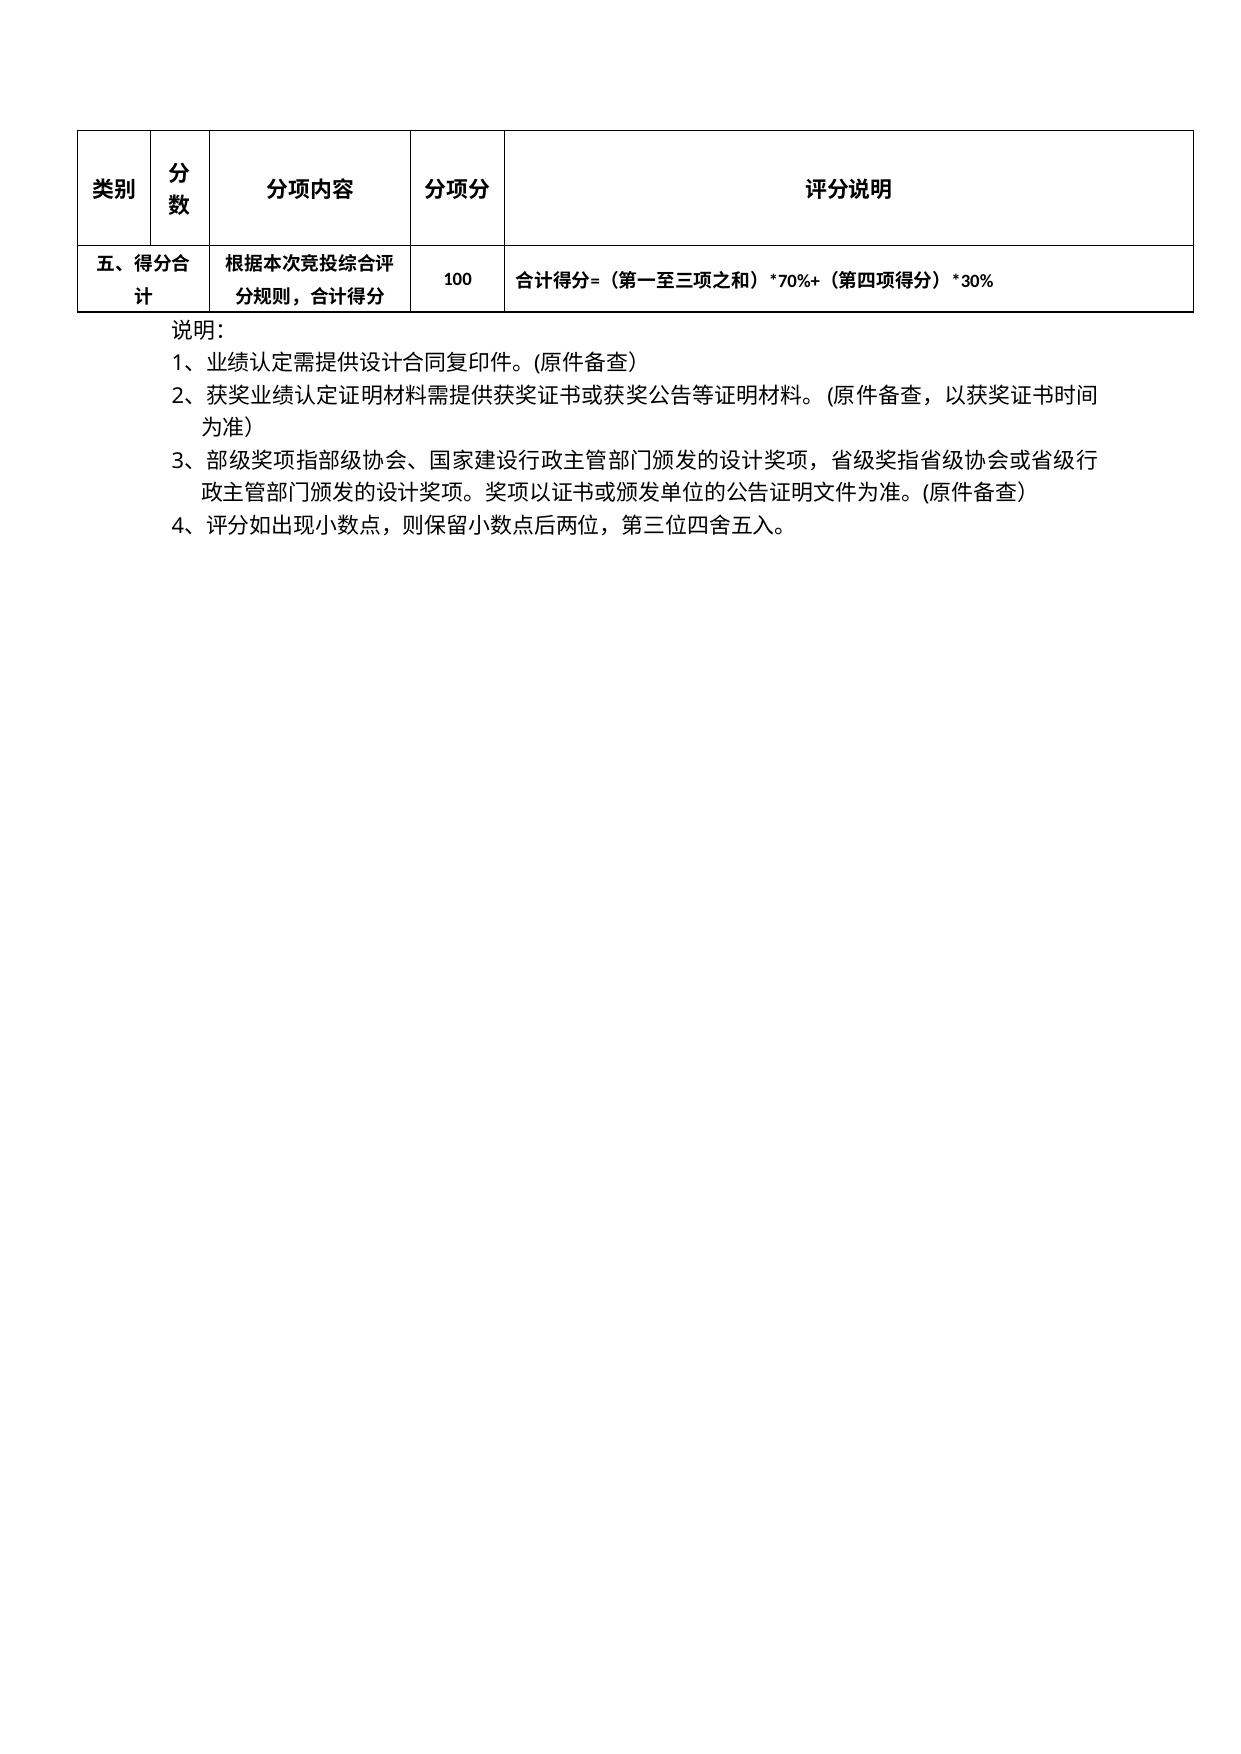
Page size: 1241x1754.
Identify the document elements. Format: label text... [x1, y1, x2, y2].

table_header 分数 [151, 131, 209, 245]
table_header 分项分 [411, 131, 504, 245]
table_cell 100 [411, 246, 504, 311]
text 4、评分如出现小数点，则保留小数点后两位，第三位四舍五入。 [171, 507, 1100, 540]
table_cell 五、得分合计 [78, 246, 209, 311]
table_cell 合计得分=（第一至三项之和）*70%+（第四项得分）*30% [505, 246, 1193, 311]
text 2、获奖业绩认定证明材料需提供获奖证书或获奖公告等证明材料。(原件备查，以获奖证书时间为准） [171, 377, 1100, 442]
text 说明： [171, 313, 1100, 345]
text 3、部级奖项指部级协会、国家建设行政主管部门颁发的设计奖项，省级奖指省级协会或省级行政主管部门颁发的设计奖项。奖项以证书或颁发单位的公告证明文件为准。(原件备查） [171, 442, 1100, 507]
table_header 类别 [78, 131, 150, 245]
table_header 评分说明 [505, 131, 1193, 245]
text 1、业绩认定需提供设计合同复印件。(原件备查） [171, 345, 1100, 377]
table_cell 根据本次竞投综合评分规则，合计得分 [210, 246, 410, 311]
table_header 分项内容 [210, 131, 410, 245]
